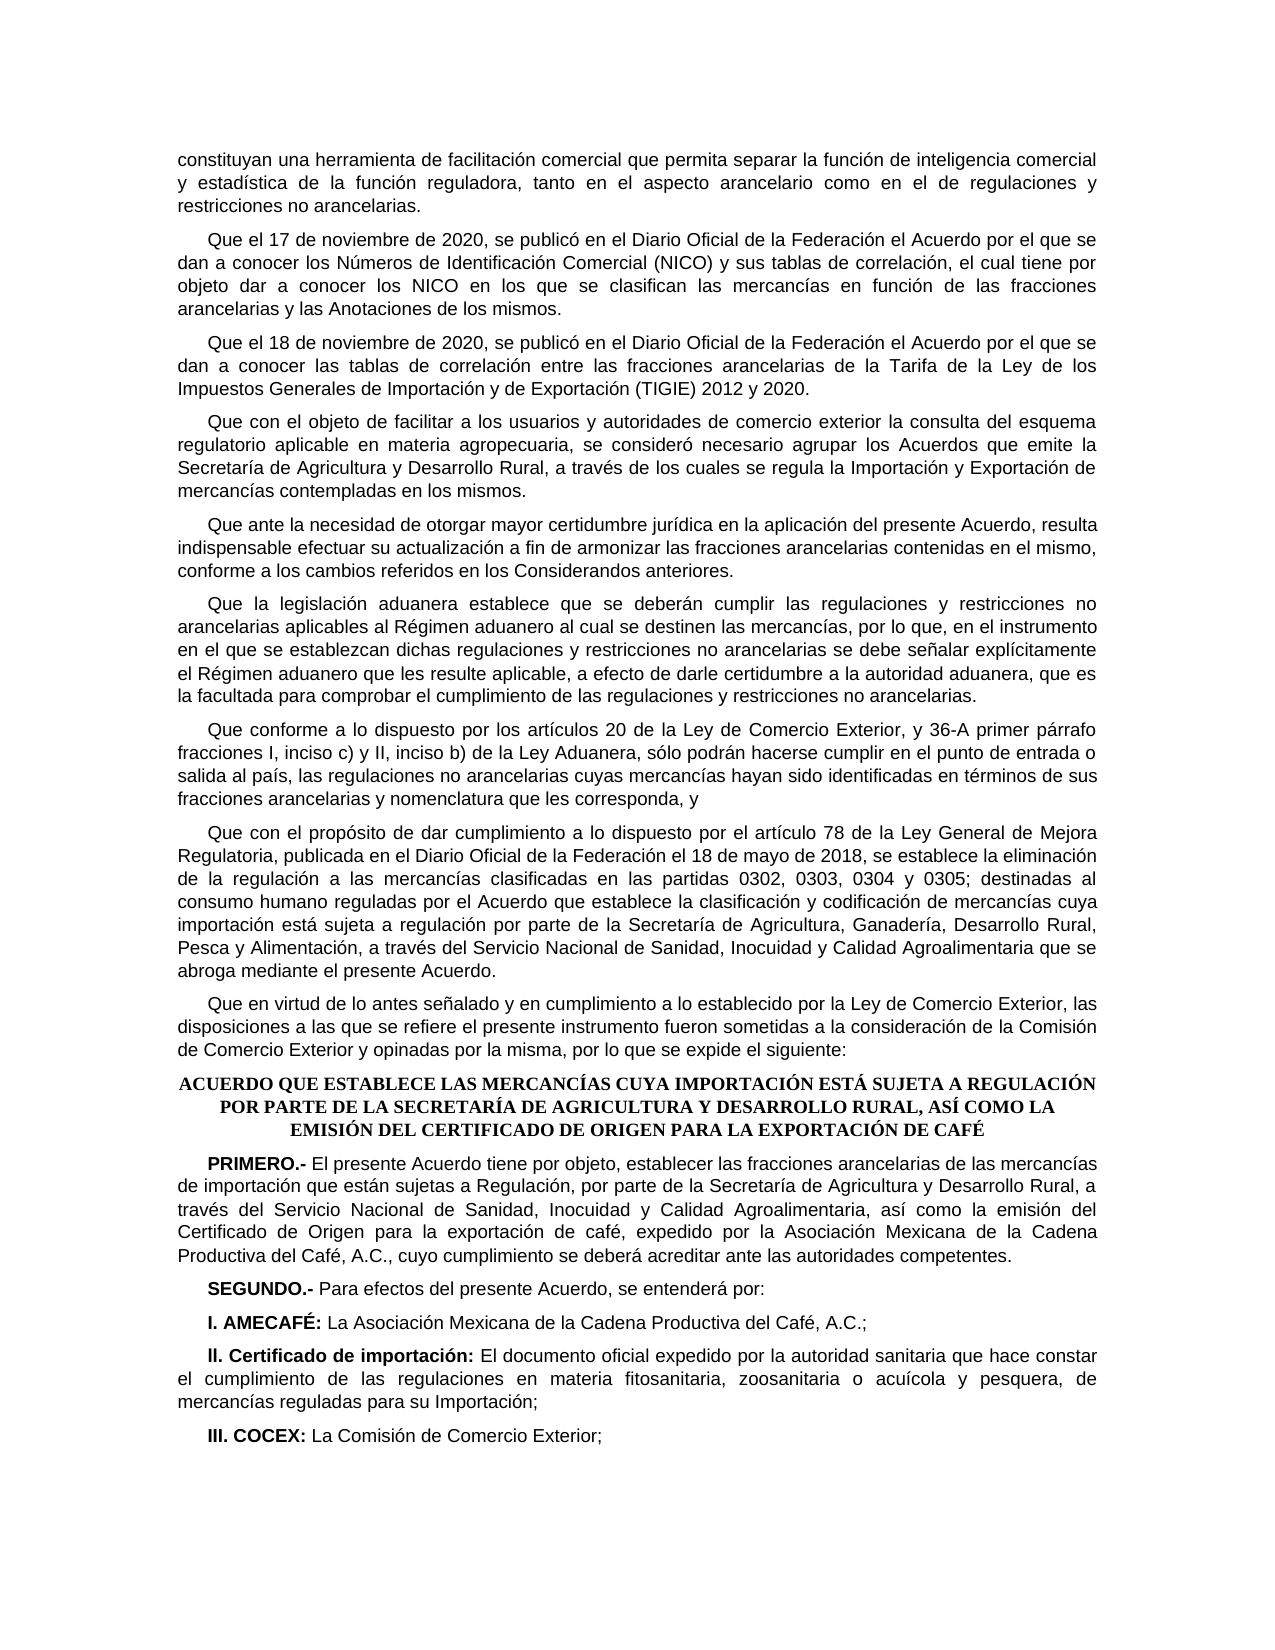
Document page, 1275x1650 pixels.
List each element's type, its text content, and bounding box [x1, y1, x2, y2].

text Que ante la necesidad de otorgar mayor certidumbre jurídica en la aplicación del presente Acuerdo, resulta indispensable efectuar su actualización a fin de armonizar las fracciones arancelarias contenidas en el mismo, conforme a los cambios referidos en los Considerandos anteriores. [177, 513, 1098, 582]
text ACUERDO QUE ESTABLECE LAS MERCANCÍAS CUYA IMPORTACIÓN ESTÁ SUJETA A REGULACIÓN POR PARTE DE LA SECRETARÍA DE AGRICULTURA Y DESARROLLO RURAL, ASÍ COMO LA EMISIÓN DEL CERTIFICADO DE ORIGEN PARA LA EXPORTACIÓN DE CAFÉ [177, 1072, 1098, 1141]
text SEGUNDO.- Para efectos del presente Acuerdo, se entenderá por: [177, 1277, 1098, 1300]
text PRIMERO.- El presente Acuerdo tiene por objeto, establecer las fracciones arancelarias de las mercancías de importación que están sujetas a Regulación, por parte de la Secretaría de Agricultura y Desarrollo Rural, a través del Servicio Nacional de Sanidad, Inocuidad y Calidad Agroalimentaria, así como la emisión del Certificado de Origen para la exportación de café, expedido por la Asociación Mexicana de la Cadena Productiva del Café, A.C., cuyo cumplimiento se deberá acreditar ante las autoridades competentes. [177, 1152, 1098, 1267]
text ll. Certificado de importación: El documento oficial expedido por la autoridad sanitaria que hace constar el cumplimiento de las regulaciones en materia fitosanitaria, zoosanitaria o acuícola y pesquera, de mercancías reguladas para su Importación; [177, 1344, 1098, 1413]
text Que en virtud de lo antes señalado y en cumplimiento a lo establecido por la Ley de Comercio Exterior, las disposiciones a las que se refiere el presente instrumento fueron sometidas a la consideración de la Comisión de Comercio Exterior y opinadas por la misma, por lo que se expide el siguiente: [177, 992, 1098, 1061]
text I. AMECAFÉ: La Asociación Mexicana de la Cadena Productiva del Café, A.C.; [177, 1311, 1098, 1334]
text Que el 17 de noviembre de 2020, se publicó en el Diario Oficial de la Federación el Acuerdo por el que se dan a conocer los Números de Identificación Comercial (NICO) y sus tablas de correlación, el cual tiene por objeto dar a conocer los NICO en los que se clasifican las mercancías en función de las fracciones arancelarias y las Anotaciones de los mismos. [177, 228, 1098, 320]
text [177, 148, 1098, 218]
text III. COCEX: La Comisión de Comercio Exterior; [177, 1424, 1098, 1447]
text Que con el propósito de dar cumplimiento a lo dispuesto por el artículo 78 de la Ley General de Mejora Regulatoria, publicada en el Diario Oficial de la Federación el 18 de mayo de 2018, se establece la eliminación de la regulación a las mercancías clasificadas en las partidas 0302, 0303, 0304 y 0305; destinadas al consumo humano reguladas por el Acuerdo que establece la clasificación y codificación de mercancías cuya importación está sujeta a regulación por parte de la Secretaría de Agricultura, Ganadería, Desarrollo Rural, Pesca y Alimentación, a través del Servicio Nacional de Sanidad, Inocuidad y Calidad Agroalimentaria que se abroga mediante el presente Acuerdo. [177, 821, 1098, 982]
text Que con el objeto de facilitar a los usuarios y autoridades de comercio exterior la consulta del esquema regulatorio aplicable en materia agropecuaria, se consideró necesario agrupar los Acuerdos que emite la Secretaría de Agricultura y Desarrollo Rural, a través de los cuales se regula la Importación y Exportación de mercancías contempladas en los mismos. [177, 410, 1098, 502]
text Que conforme a lo dispuesto por los artículos 20 de la Ley de Comercio Exterior, y 36-A primer párrafo fracciones I, inciso c) y II, inciso b) de la Ley Aduanera, sólo podrán hacerse cumplir en el punto de entrada o salida al país, las regulaciones no arancelarias cuyas mercancías hayan sido identificadas en términos de sus fracciones arancelarias y nomenclatura que les corresponda, y [177, 718, 1098, 810]
text Que la legislación aduanera establece que se deberán cumplir las regulaciones y restricciones no arancelarias aplicables al Régimen aduanero al cual se destinen las mercancías, por lo que, en el instrumento en el que se establezcan dichas regulaciones y restricciones no arancelarias se debe señalar explícitamente el Régimen aduanero que les resulte aplicable, a efecto de darle certidumbre a la autoridad aduanera, que es la facultada para comprobar el cumplimiento de las regulaciones y restricciones no arancelarias. [177, 592, 1098, 708]
text Que el 18 de noviembre de 2020, se publicó en el Diario Oficial de la Federación el Acuerdo por el que se dan a conocer las tablas de correlación entre las fracciones arancelarias de la Tarifa de la Ley de los Impuestos Generales de Importación y de Exportación (TIGIE) 2012 y 2020. [177, 331, 1098, 400]
